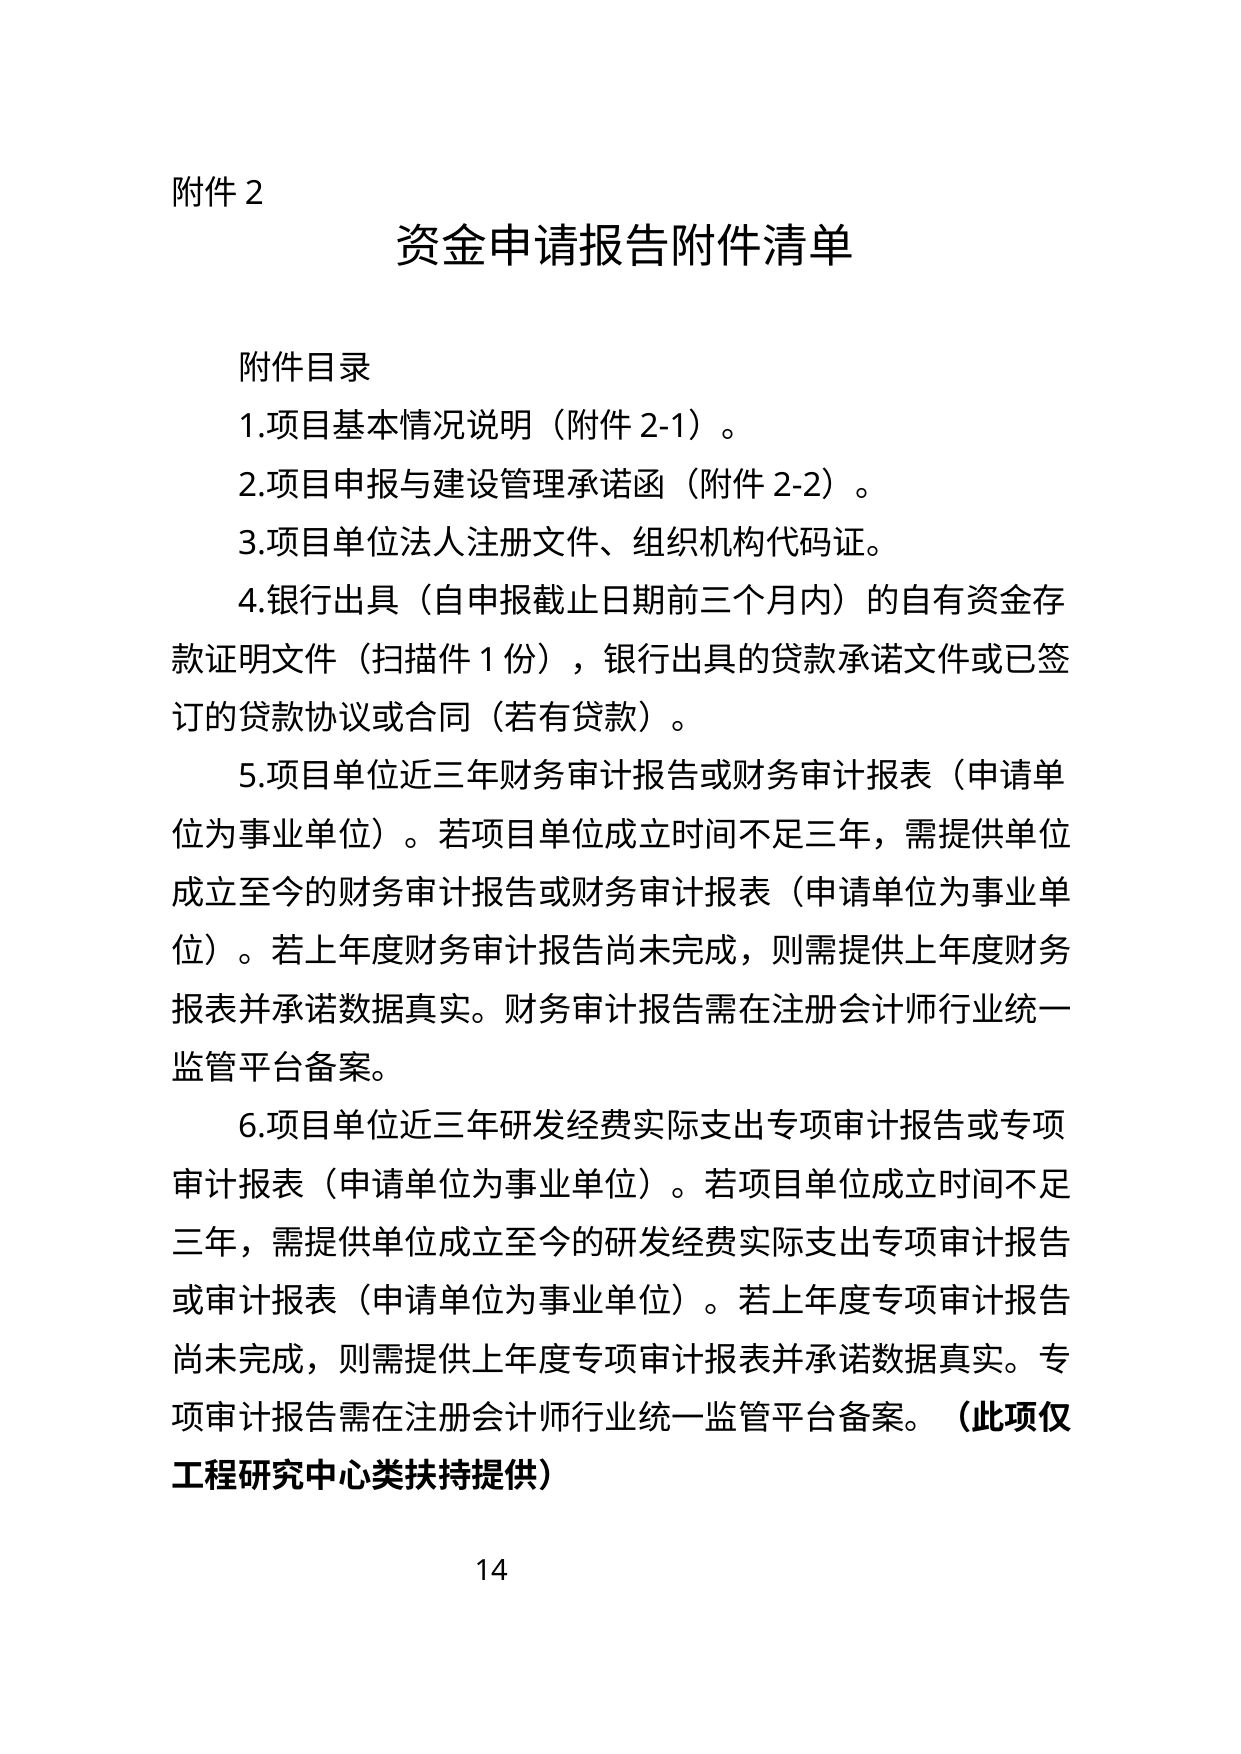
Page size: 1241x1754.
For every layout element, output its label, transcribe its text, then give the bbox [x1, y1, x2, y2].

text 1.项目基本情况说明（附件2-1）。 [171, 391, 1078, 449]
text 资金申请报告附件清单 [171, 216, 1078, 274]
text 5.项目单位近三年财务审计报告或财务审计报表（申请单位为事业单位）。若项目单位成立时间不足三年，需提供单位成立至今的财务审计报告或财务审计报表（申请单位为事业单位）。若上年度财务审计报告尚未完成，则需提供上年度财务报表并承诺数据真实。财务审计报告需在注册会计师行业统一监管平台备案。 [171, 741, 1078, 1091]
text 附件目录 [171, 333, 1078, 391]
text 附件2 [171, 158, 1078, 216]
text 4.银行出具（自申报截止日期前三个月内）的自有资金存款证明文件（扫描件1份），银行出具的贷款承诺文件或已签订的贷款协议或合同（若有贷款）。 [171, 566, 1078, 741]
text 2.项目申报与建设管理承诺函（附件2-2）。 [171, 449, 1078, 508]
text 3.项目单位法人注册文件、组织机构代码证。 [171, 508, 1078, 566]
text 6.项目单位近三年研发经费实际支出专项审计报告或专项审计报表（申请单位为事业单位）。若项目单位成立时间不足三年，需提供单位成立至今的研发经费实际支出专项审计报告或审计报表（申请单位为事业单位）。若上年度专项审计报告尚未完成，则需提供上年度专项审计报表并承诺数据真实。专项审计报告需在注册会计师行业统一监管平台备案。（此项仅工程研究中心类扶持提供） [171, 1091, 1078, 1499]
